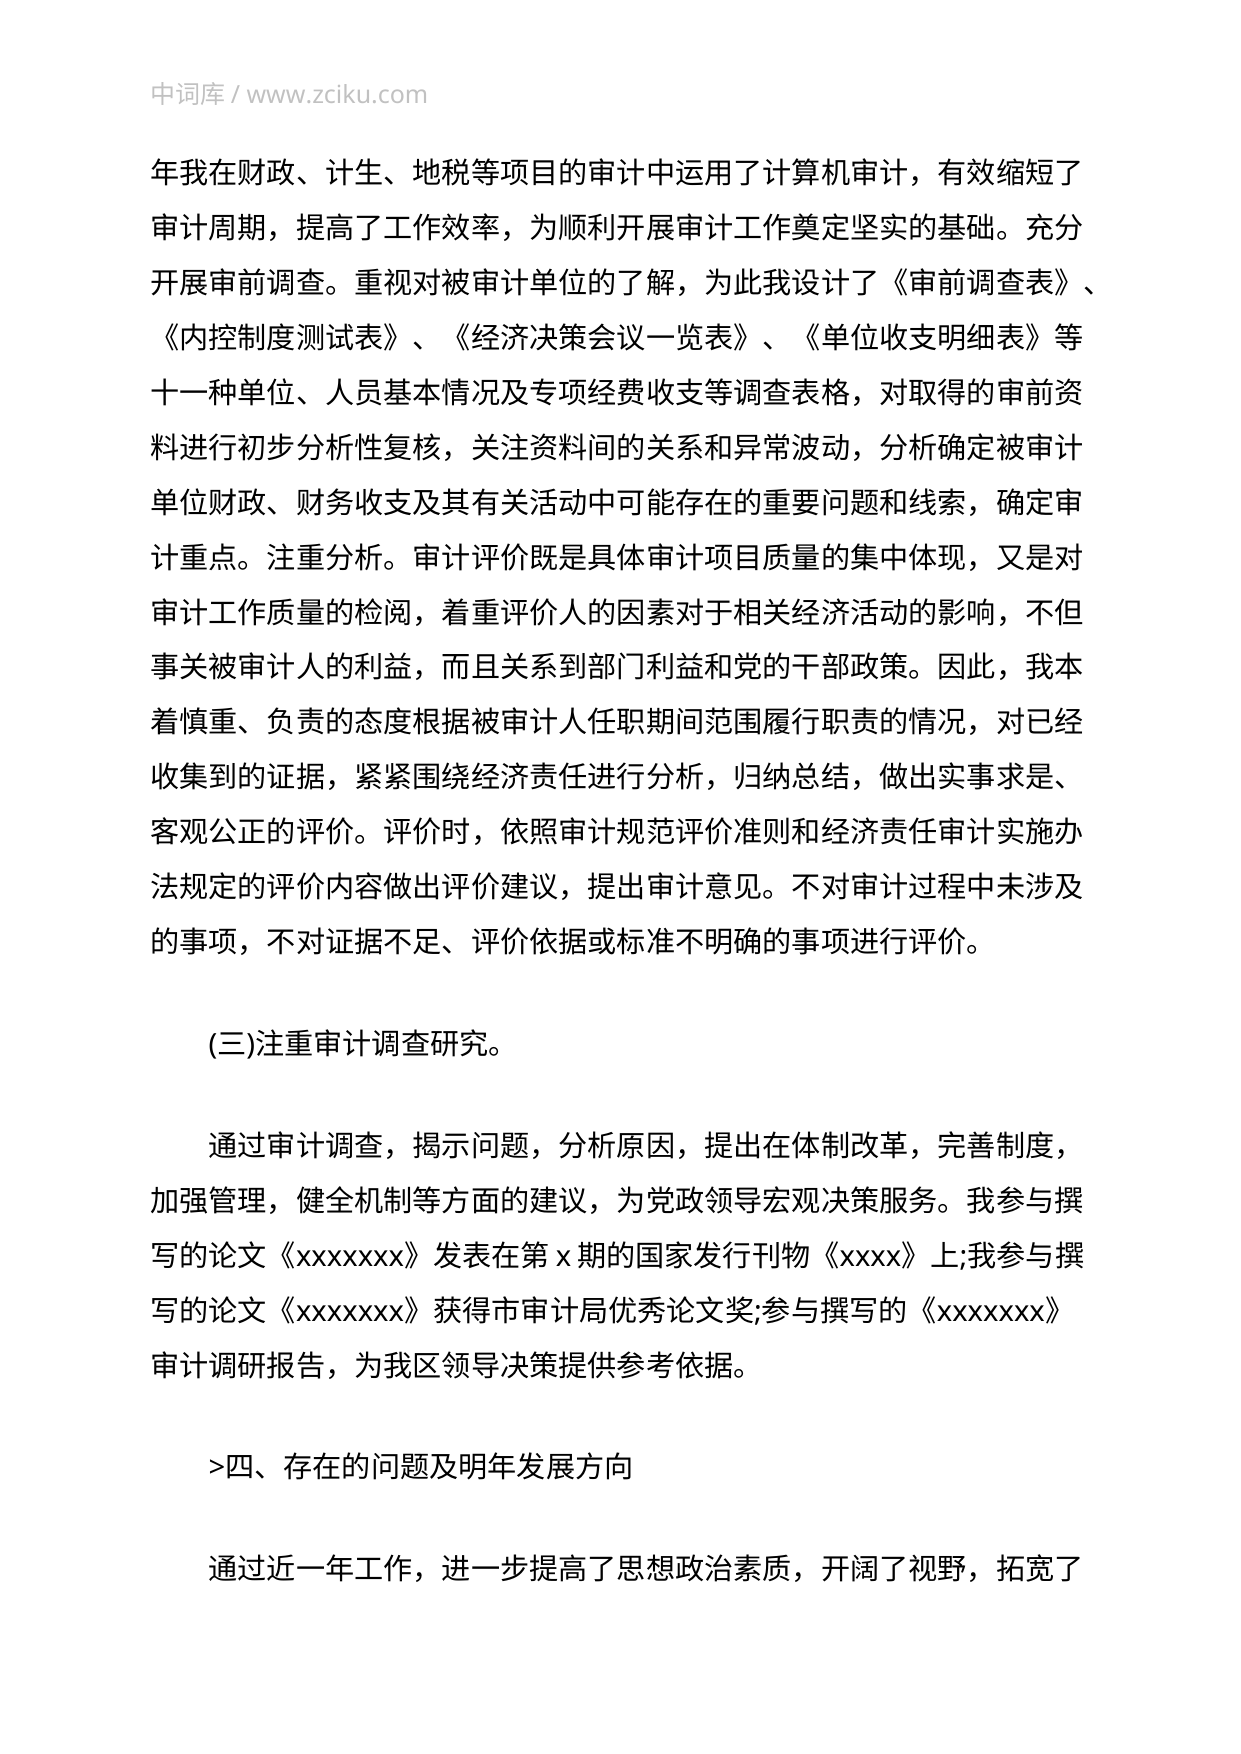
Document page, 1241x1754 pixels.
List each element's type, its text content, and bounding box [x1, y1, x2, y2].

text (三)注重审计调查研究。 [150, 1020, 1090, 1063]
text >四、存在的问题及明年发展方向 [150, 1444, 1090, 1486]
text 通过审计调查，揭示问题，分析原因，提出在体制改革，完善制度，加强管理，健全机制等方面的建议，为党政领导宏观决策服务。我参与撰写的论文《xxxxxxx》发表在第x期的国家发行刊物《xxxx》上;我参与撰写的论文《xxxxxxx》获得市审计局优秀论文奖;参与撰写的《xxxxxxx》审计调研报告，为我区领导决策提供参考依据。 [150, 1122, 1090, 1384]
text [150, 150, 1090, 961]
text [150, 1546, 1090, 1588]
